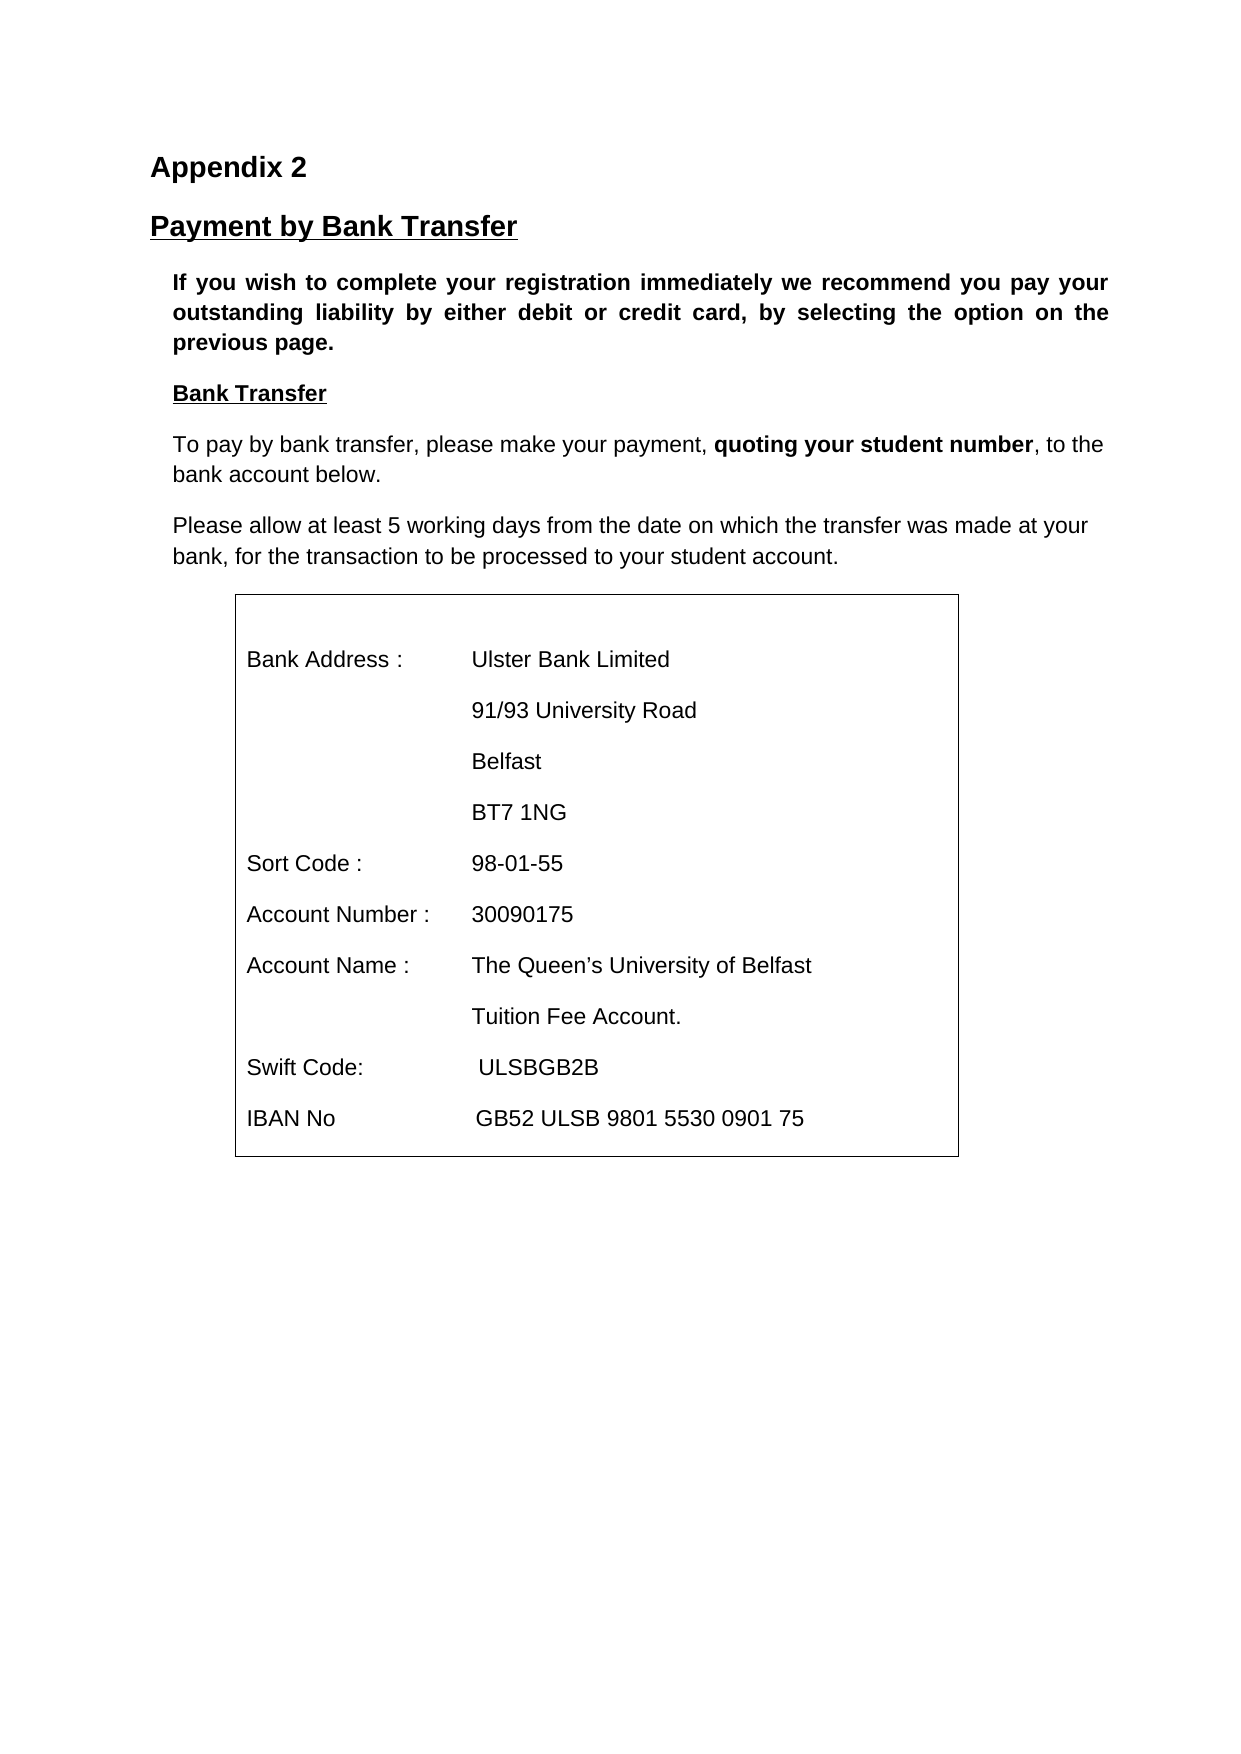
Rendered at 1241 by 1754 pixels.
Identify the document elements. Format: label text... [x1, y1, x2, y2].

text Payment by Bank Transfer [150, 209, 1090, 243]
table_header If you wish to complete your registration immediately we recommend you pay your outstanding liability by either debit or credit card, by selecting the option on the previous page. Bank Transfer To pay by bank transfer, please make your payment, quoting your student number, to the bank account below. Please allow at least 5 working days from the date on which the transfer was made at your bank, for the transaction to be processed to your student account. [161, 269, 1121, 1348]
text Appendix 2 [150, 150, 1090, 183]
